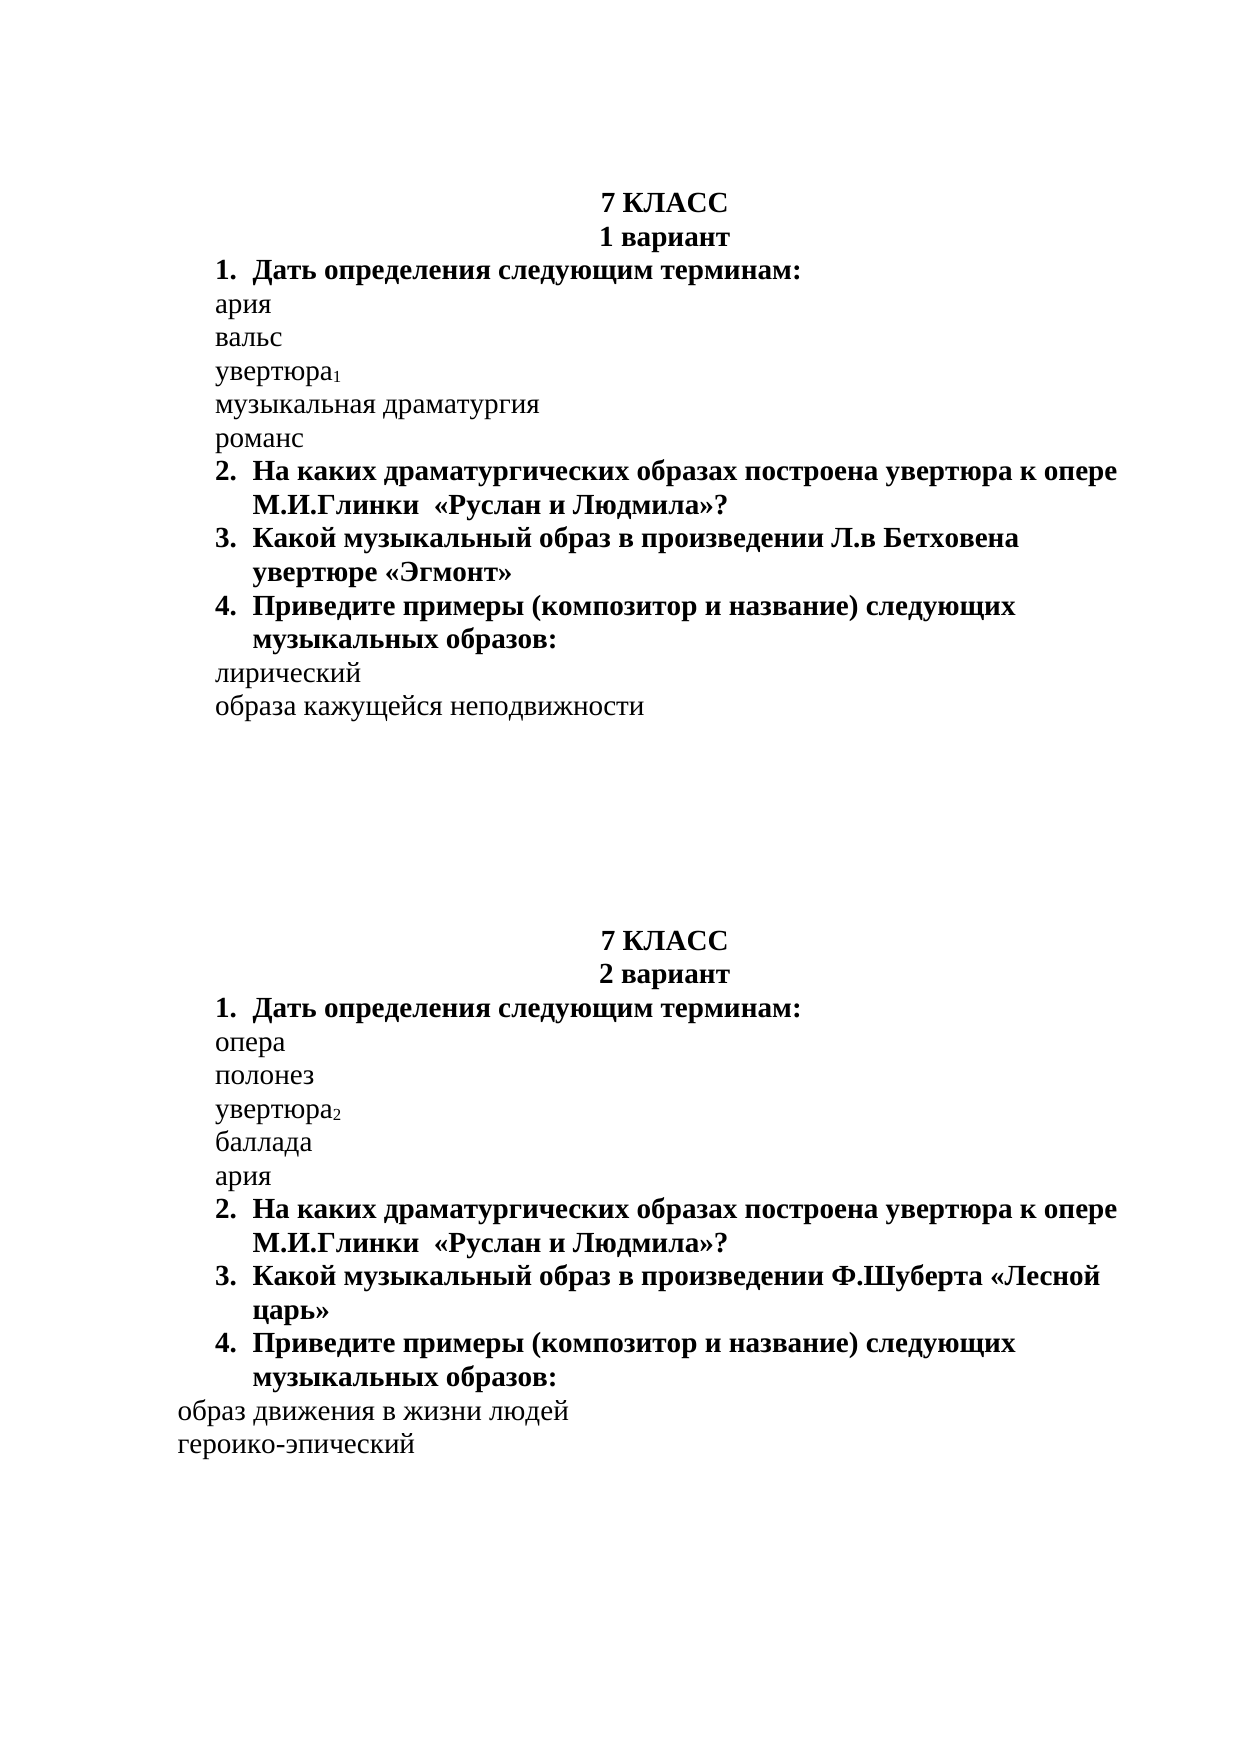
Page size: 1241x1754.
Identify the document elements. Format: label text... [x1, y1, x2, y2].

text героико-эпический [177, 1426, 1152, 1460]
text опера [215, 1024, 1152, 1057]
list Дать определения следующим терминам: [215, 990, 1152, 1024]
text романс [215, 420, 1152, 453]
text ария [215, 1158, 1152, 1191]
text увертюра1 [215, 353, 1152, 386]
list 2 вариант [177, 957, 1152, 990]
text образа кажущейся неподвижности [215, 688, 1152, 722]
text баллада [215, 1124, 1152, 1158]
list Какой музыкальный образ в произведении Ф.Шуберта «Лесной царь» [215, 1258, 1152, 1326]
list Какой музыкальный образ в произведении Л.в Бетховена увертюре «Эгмонт» [215, 521, 1152, 588]
list 7 КЛАСС [177, 185, 1152, 219]
text увертюра2 [215, 1091, 1152, 1124]
list На каких драматургических образах построена увертюра к опере М.И.Глинки «Руслан и Людмила»? [215, 1191, 1152, 1258]
list 1 вариант [177, 219, 1152, 252]
list Приведите примеры (композитор и название) следующих музыкальных образов: [215, 1326, 1152, 1393]
text ария [215, 286, 1152, 319]
text вальс [215, 319, 1152, 353]
text музыкальная драматургия [215, 386, 1152, 420]
list Приведите примеры (композитор и название) следующих музыкальных образов: [215, 588, 1152, 655]
list Дать определения следующим терминам: [215, 252, 1152, 286]
text образ движения в жизни людей [177, 1393, 1152, 1426]
text полонез [215, 1057, 1152, 1091]
list На каких драматургических образах построена увертюра к опере М.И.Глинки «Руслан и Людмила»? [215, 453, 1152, 521]
list 7 КЛАСС [177, 923, 1152, 957]
text лирический [215, 655, 1152, 688]
